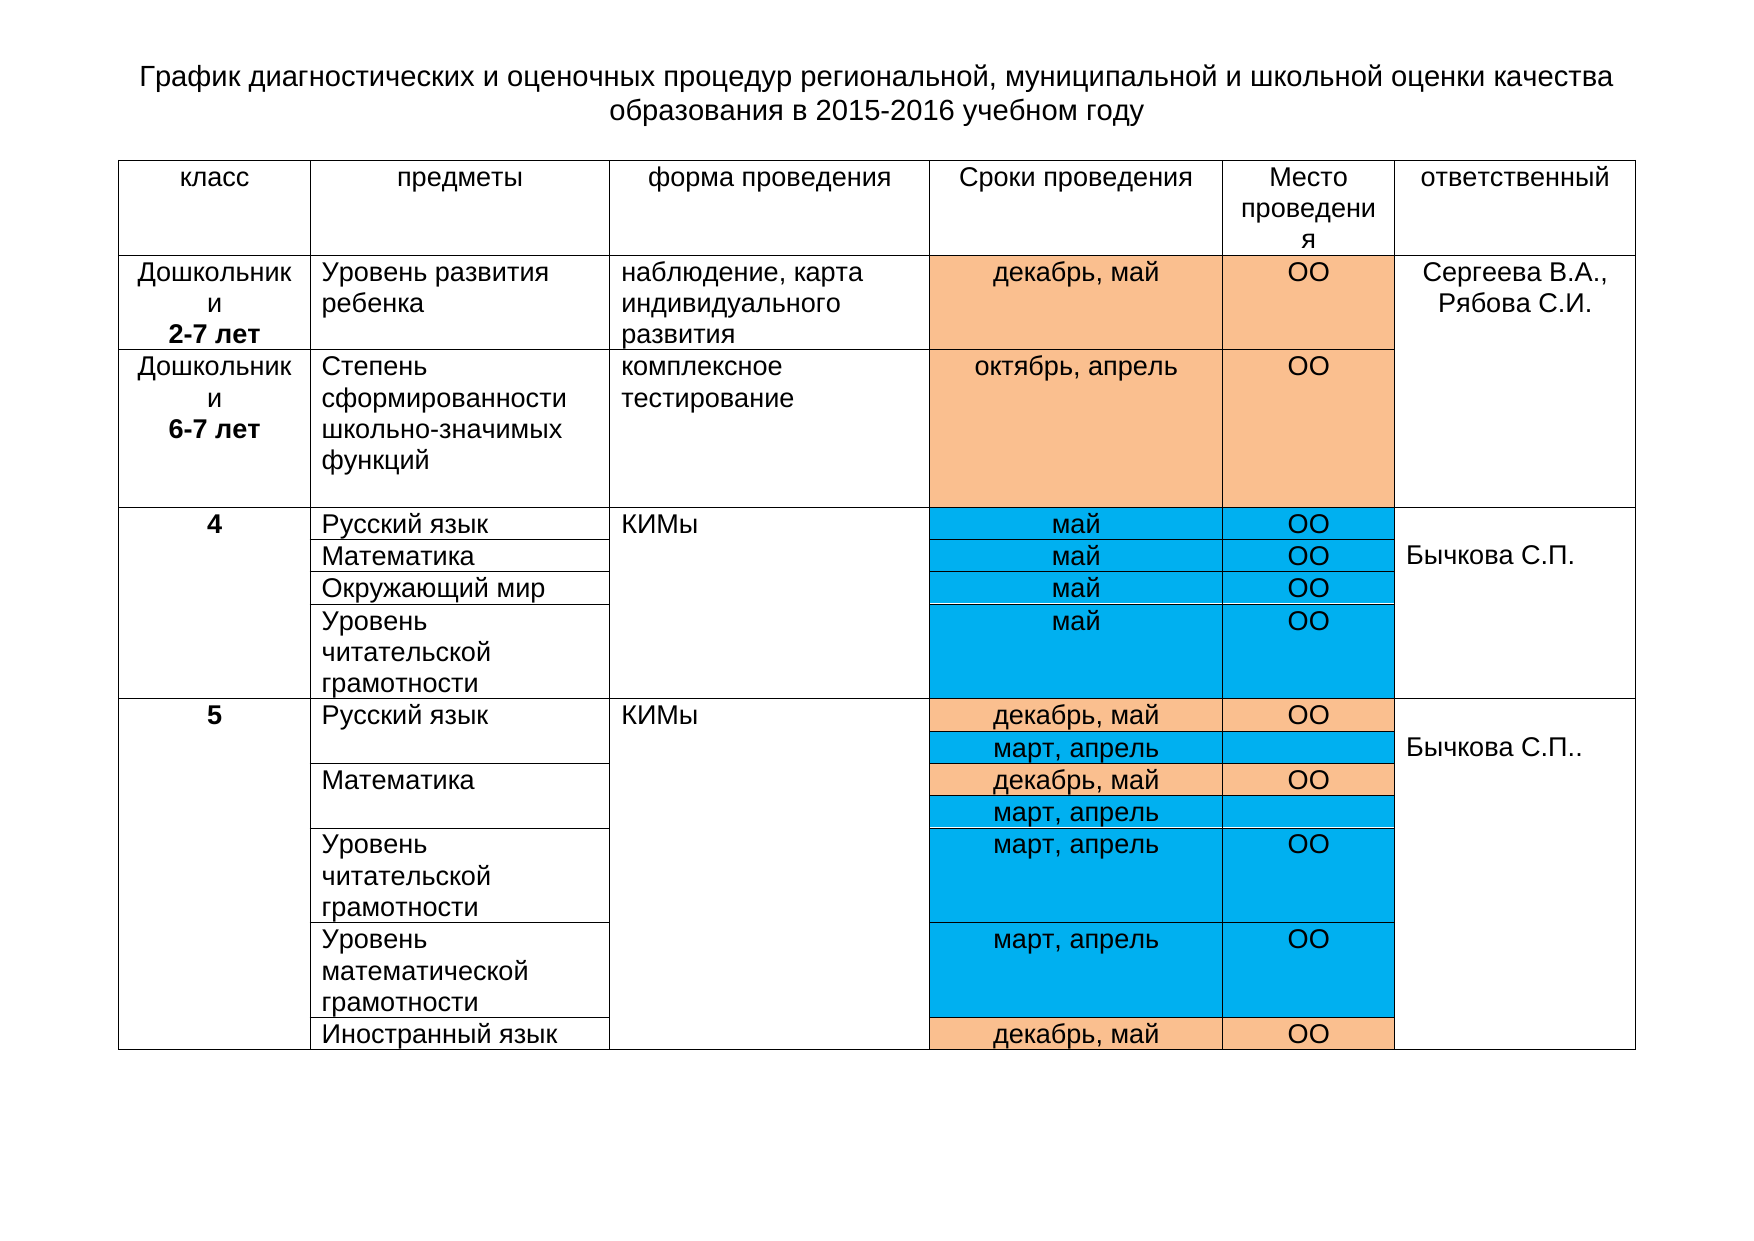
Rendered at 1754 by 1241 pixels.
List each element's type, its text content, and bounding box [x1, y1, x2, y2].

table_cell 4 [119, 508, 310, 698]
table_cell март, апрель [930, 923, 1222, 1017]
table_cell март, апрель [930, 829, 1222, 922]
table_header предметы [311, 161, 609, 254]
table_cell Уровень математической грамотности [311, 923, 609, 1017]
table_cell комплексное тестирование [610, 350, 929, 507]
table_cell Русский язык [311, 699, 609, 763]
table_header класс [119, 161, 310, 254]
text График диагностических и оценочных процедур региональной, муниципальной и школьной оценки качества образования в 2015-2016 учебном году [118, 59, 1636, 126]
table_cell май [930, 605, 1222, 698]
table_header ответственный [1395, 161, 1635, 254]
table_cell ОО [1223, 829, 1394, 922]
table_cell декабрь, май [930, 699, 1222, 731]
table_cell КИМы [610, 699, 929, 1049]
table_cell Окружающий мир [311, 572, 609, 603]
table_cell ОО [1223, 923, 1394, 1017]
table_cell май [930, 572, 1222, 603]
table_cell март, апрель [930, 796, 1222, 827]
table_cell [1223, 796, 1394, 827]
table_cell ОО [1223, 350, 1394, 507]
table_cell 5 [119, 699, 310, 1049]
table_cell ОО [1223, 256, 1394, 349]
table_cell ОО [1223, 1018, 1394, 1049]
table_cell май [930, 540, 1222, 571]
table_cell май [930, 508, 1222, 539]
table_cell Дошкольники 6-7 лет [119, 350, 310, 507]
table_cell Математика [311, 764, 609, 827]
table_cell Математика [311, 540, 609, 571]
table_cell КИМы [610, 508, 929, 698]
table_header Сроки проведения [930, 161, 1222, 254]
table_cell декабрь, май [930, 256, 1222, 349]
table_cell ОО [1223, 572, 1394, 603]
table_cell Степень сформированности школьно-значимых функций [311, 350, 609, 507]
table_cell ОО [1223, 699, 1394, 731]
table_header форма проведения [610, 161, 929, 254]
table_cell Иностранный язык [311, 1018, 609, 1049]
table_cell декабрь, май [930, 764, 1222, 795]
table_cell Уровень читательской грамотности [311, 605, 609, 698]
table_cell ОО [1223, 540, 1394, 571]
table_cell ОО [1223, 508, 1394, 539]
table_cell [1223, 732, 1394, 763]
table_cell ОО [1223, 605, 1394, 698]
table_cell Бычкова С.П.. [1395, 699, 1635, 1049]
table_cell Дошкольники 2-7 лет [119, 256, 310, 349]
table_cell октябрь, апрель [930, 350, 1222, 507]
table_cell Русский язык [311, 508, 609, 539]
table_cell ОО [1223, 764, 1394, 795]
table_cell Бычкова С.П. [1395, 508, 1635, 698]
table_cell март, апрель [930, 732, 1222, 763]
table_cell наблюдение, карта индивидуального развития [610, 256, 929, 349]
table_cell Уровень развития ребенка [311, 256, 609, 349]
table_header Место проведения [1223, 161, 1394, 254]
table_cell Уровень читательской грамотности [311, 829, 609, 922]
table_cell Сергеева В.А., Рябова С.И. [1395, 256, 1635, 507]
table_cell декабрь, май [930, 1018, 1222, 1049]
